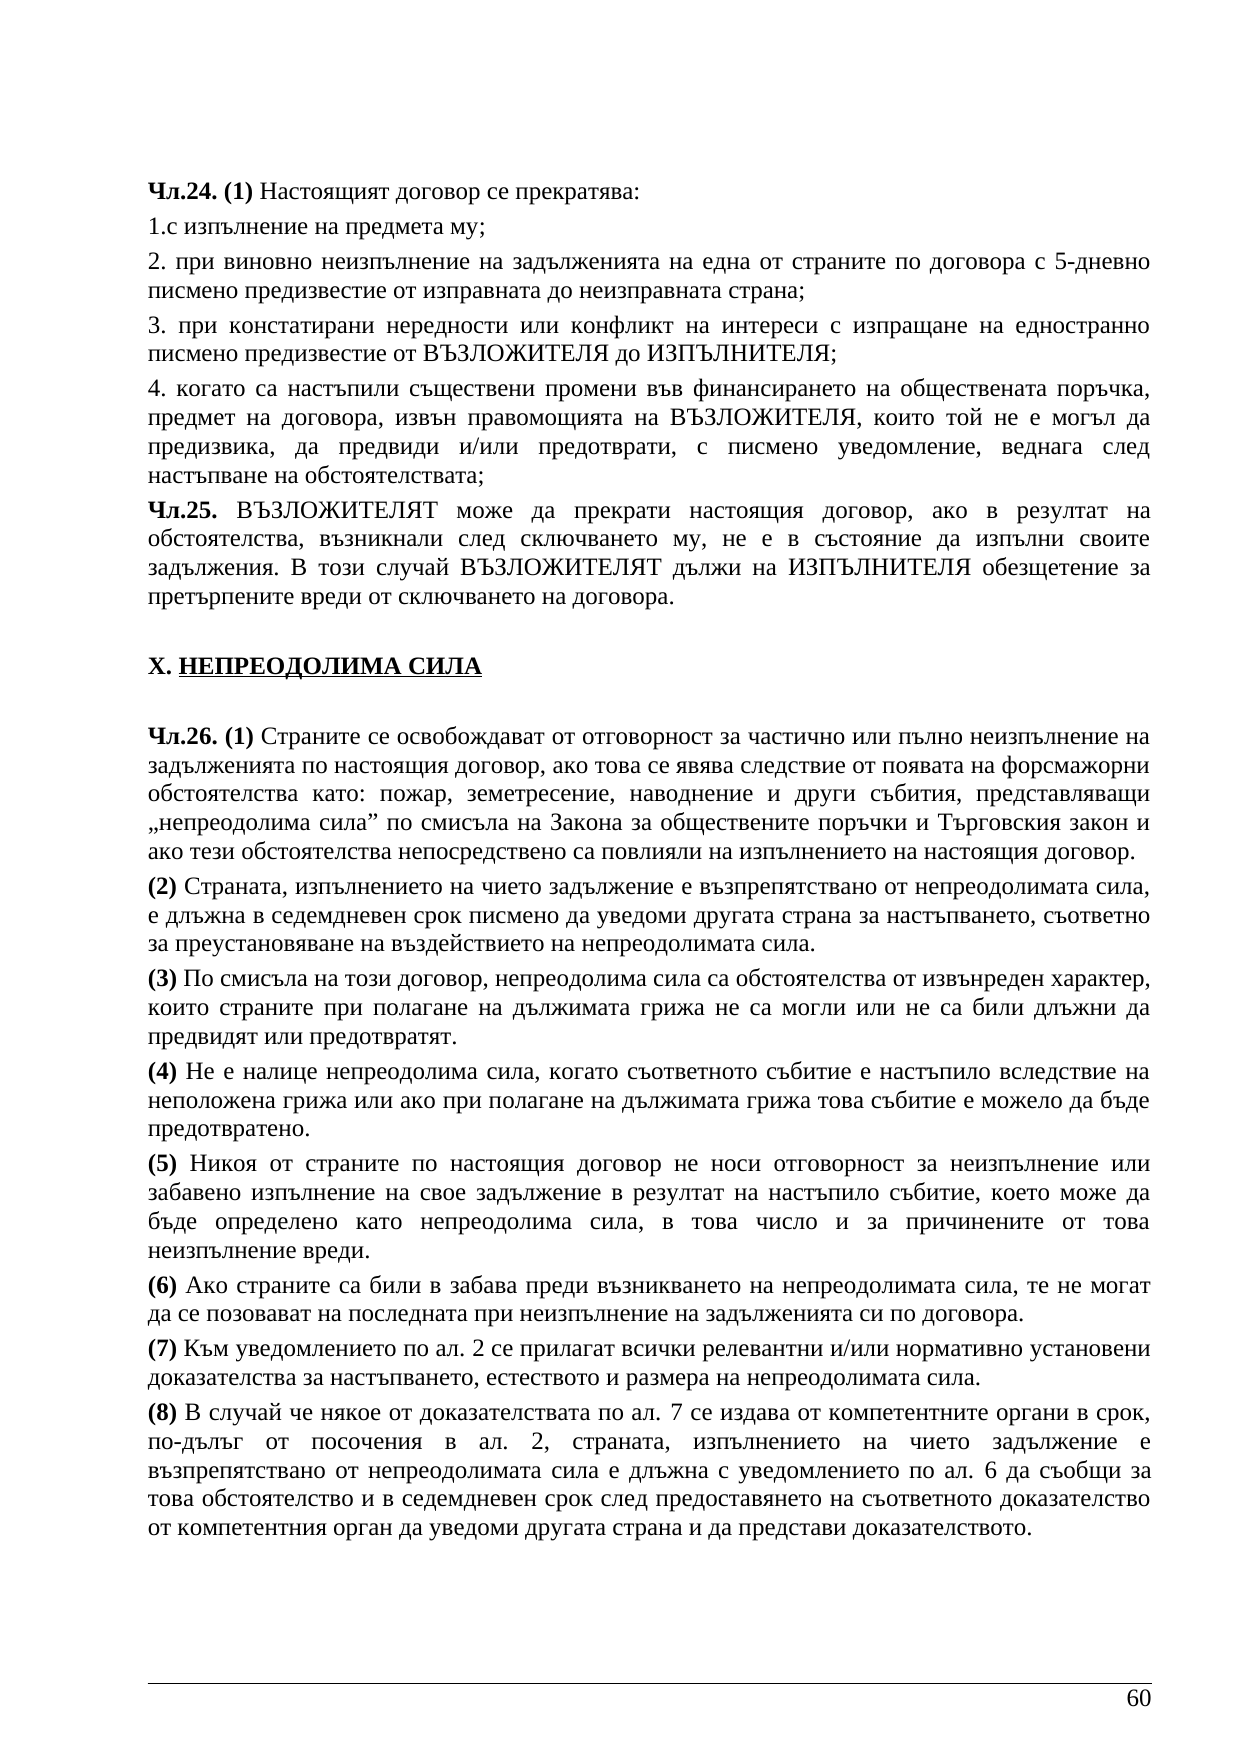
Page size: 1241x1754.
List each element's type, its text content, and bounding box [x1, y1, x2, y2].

text (2) Страната, изпълнението на чието задължение е възпрепятствано от непреодолимата сила, е длъжна в седемдневен срок писмено да уведоми другата страна за настъпването, съответно за преустановяване на въздействието на непреодолимата сила. [148, 871, 1152, 957]
text 1.с изпълнение на предмета му; [148, 211, 1152, 240]
text (4) Не е налице непреодолима сила, когато съответното събитие е настъпило вследствие на неположена грижа или ако при полагане на дължимата грижа това събитие е можело да бъде предотвратено. [148, 1056, 1152, 1142]
text (8) В случай че някое от доказателствата по ал. 7 се издава от компетентните органи в срок, по-дълъг от посочения в ал. 2, страната, изпълнението на чието задължение е възпрепятствано от непреодолимата сила е длъжна с уведомлението по ал. 6 да съобщи за това обстоятелство и в седемдневен срок след предоставянето на съответното доказателство от компетентния орган да уведоми другата страна и да представи доказателството. [148, 1397, 1152, 1541]
text (5) Никоя от страните по настоящия договор не носи отговорност за неизпълнение или забавено изпълнение на свое задължение в резултат на настъпило събитие, което може да бъде определено като непреодолима сила, в това число и за причинените от това неизпълнение вреди. [148, 1148, 1152, 1263]
text Чл.24. (1) Настоящият договор се прекратява: [148, 176, 1152, 205]
text (6) Ако страните са били в забава преди възникването на непреодолимата сила, те не могат да се позовават на последната при неизпълнение на задълженията си по договора. [148, 1270, 1152, 1327]
text Х. НЕПРЕОДОЛИМА СИЛА [148, 651, 1152, 680]
text Чл.25. ВЪЗЛОЖИТЕЛЯТ може да прекрати настоящия договор, ако в резултат на обстоятелства, възникнали след сключването му, не е в състояние да изпълни своите задължения. В този случай ВЪЗЛОЖИТЕЛЯТ дължи на ИЗПЪЛНИТЕЛЯ обезщетение за претърпените вреди от сключването на договора. [148, 495, 1152, 610]
text (7) Към уведомлението по ал. 2 се прилагат всички релевантни и/или нормативно установени доказателства за настъпването, естеството и размера на непреодолимата сила. [148, 1333, 1152, 1391]
text 2. при виновно неизпълнение на задълженията на една от страните по договора с 5-дневно писмено предизвестие от изправната до неизправната страна; [148, 246, 1152, 303]
text 4. когато са настъпили съществени промени във финансирането на обществената поръчка, предмет на договора, извън правомощията на ВЪЗЛОЖИТЕЛЯ, които той не е могъл да предизвика, да предвиди и/или предотврати, с писмено уведомление, веднага след настъпване на обстоятелствата; [148, 373, 1152, 488]
text (3) По смисъла на този договор, непреодолима сила са обстоятелства от извънреден характер, които страните при полагане на дължимата грижа не са могли или не са били длъжни да предвидят или предотвратят. [148, 963, 1152, 1050]
text 3. при констатирани нередности или конфликт на интереси с изпращане на едностранно писмено предизвестие от ВЪЗЛОЖИТЕЛЯ до ИЗПЪЛНИТЕЛЯ; [148, 310, 1152, 367]
text Чл.26. (1) Страните се освобождават от отговорност за частично или пълно неизпълнение на задълженията по настоящия договор, ако това се явява следствие от появата на форсмажорни обстоятелства като: пожар, земетресение, наводнение и други събития, представляващи „непреодолима сила” по смисъла на Закона за обществените поръчки и Търговския закон и ако тези обстоятелства непосредствено са повлияли на изпълнението на настоящия договор. [148, 721, 1152, 865]
